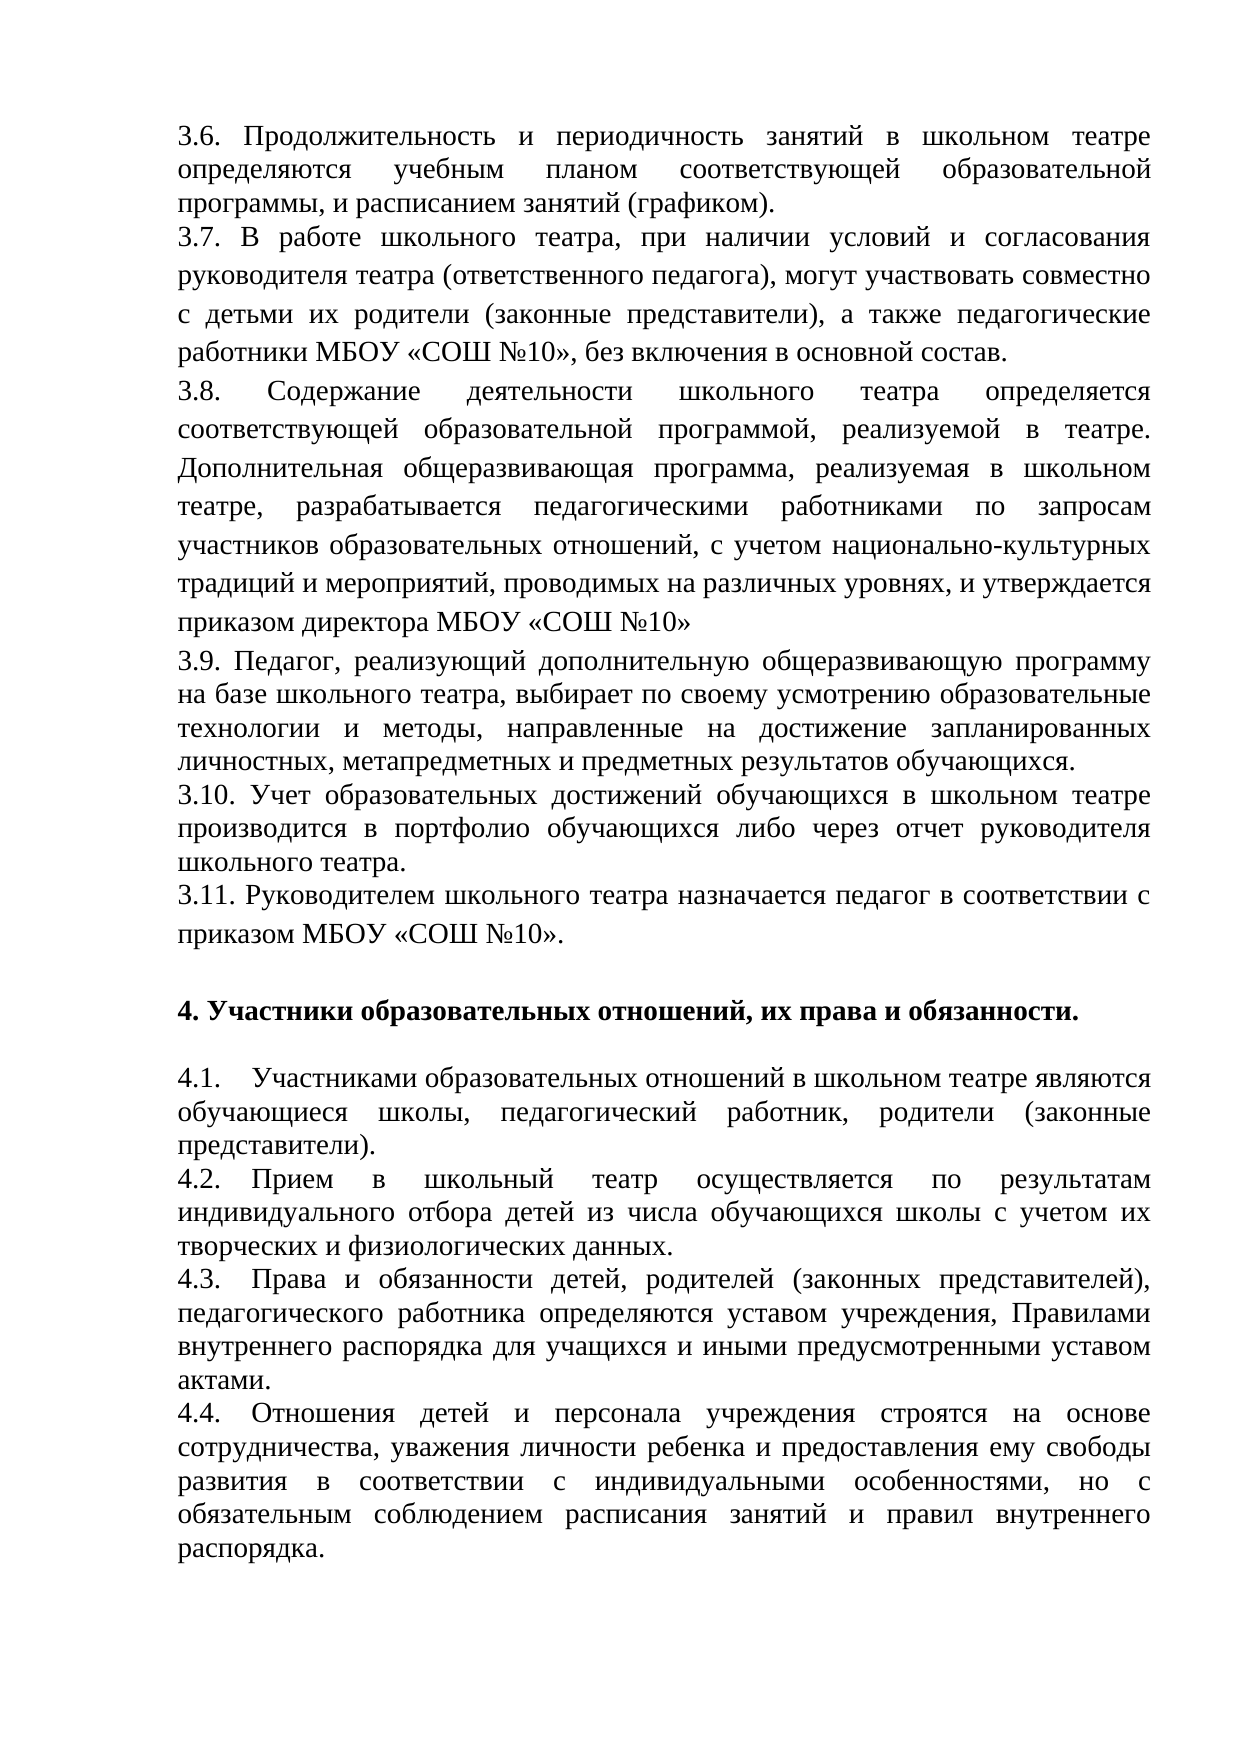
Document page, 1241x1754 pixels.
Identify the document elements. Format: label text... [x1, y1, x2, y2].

text 3.9. Педагог, реализующий дополнительную общеразвивающую программу на базе школьного театра, выбирает по своему усмотрению образовательные технологии и методы, направленные на достижение запланированных личностных, метапредметных и предметных результатов обучающихся. [177, 643, 1152, 777]
text 4. Участники образовательных отношений, их права и обязанности. [177, 993, 1152, 1027]
text 3.6. Продолжительность и периодичность занятий в школьном театре определяются учебным планом соответствующей образовательной программы, и расписанием занятий (графиком). [177, 118, 1152, 219]
text 4.3. Права и обязанности детей, родителей (законных представителей), педагогического работника определяются уставом учреждения, Правилами внутреннего распорядка для учащихся и иными предусмотренными уставом актами. [177, 1261, 1152, 1396]
text 4.2. Прием в школьный театр осуществляется по результатам индивидуального отбора детей из числа обучающихся школы с учетом их творческих и физиологических данных. [177, 1161, 1152, 1261]
text 3.8. Содержание деятельности школьного театра определяется соответствующей образовательной программой, реализуемой в театре. Дополнительная общеразвивающая программа, реализуемая в школьном театре, разрабатывается педагогическими работниками по запросам участников образовательных отношений, с учетом национально-культурных традиций и мероприятий, проводимых на различных уровнях, и утверждается приказом директора МБОУ «СОШ №10» [177, 373, 1152, 638]
text 3.11. Руководителем школьного театра назначается педагог в соответствии с приказом МБОУ «СОШ №10». [177, 877, 1152, 949]
text 3.10. Учет образовательных достижений обучающихся в школьном театре производится в портфолио обучающихся либо через отчет руководителя школьного театра. [177, 777, 1152, 877]
text 3.7. В работе школьного театра, при наличии условий и согласования руководителя театра (ответственного педагога), могут участвовать совместно с детьми их родители (законные представители), а также педагогические работники МБОУ «СОШ №10», без включения в основной состав. [177, 219, 1152, 368]
text 4.4. Отношения детей и персонала учреждения строятся на основе сотрудничества, уважения личности ребенка и предоставления ему свободы развития в соответствии с индивидуальными особенностями, но с обязательным соблюдением расписания занятий и правил внутреннего распорядка. [177, 1396, 1152, 1563]
text 4.1. Участниками образовательных отношений в школьном театре являются обучающиеся школы, педагогический работник, родители (законные представители). [177, 1060, 1152, 1161]
